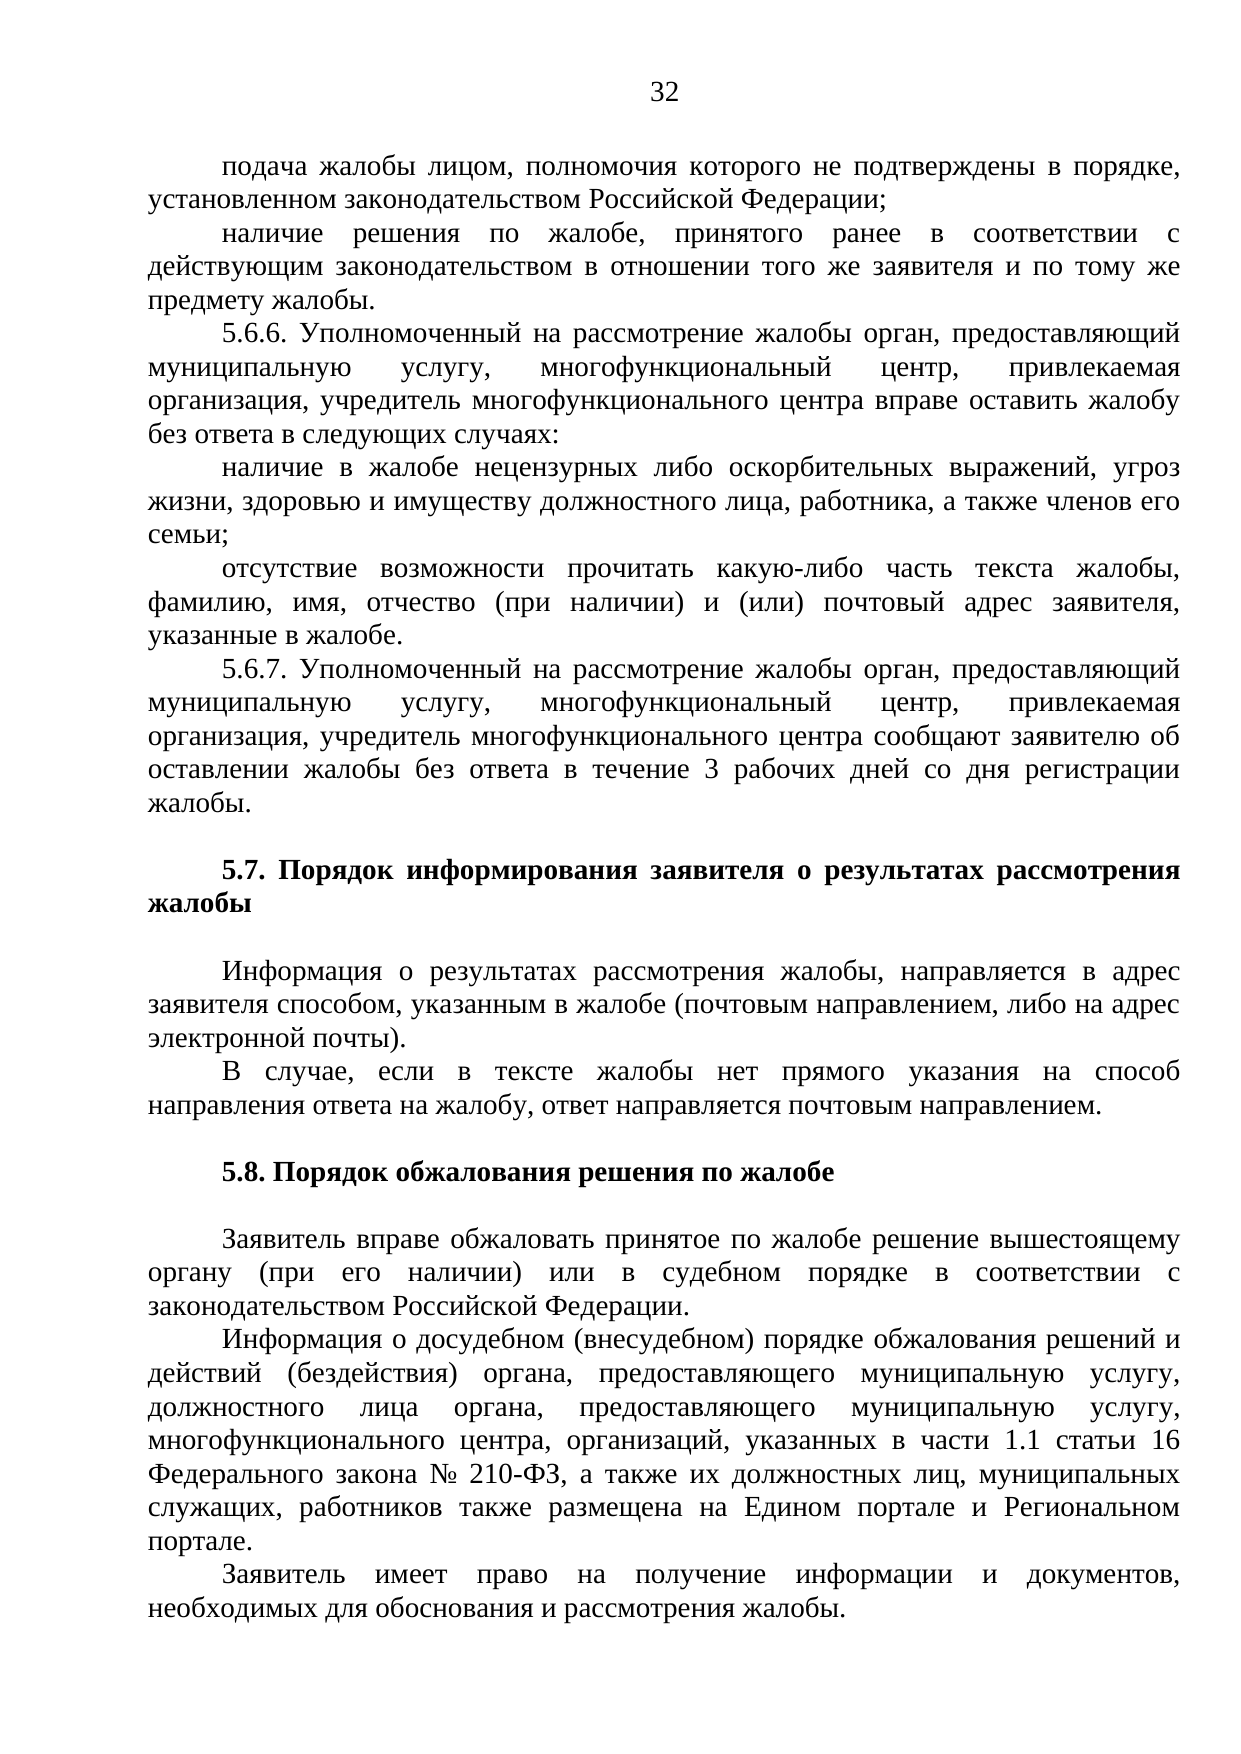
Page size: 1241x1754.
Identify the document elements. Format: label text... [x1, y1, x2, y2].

text 5.8. Порядок обжалования решения по жалобе [148, 1154, 1181, 1187]
text подача жалобы лицом, полномочия которого не подтверждены в порядке, установленном законодательством Российской Федерации; [148, 148, 1181, 215]
text В случае, если в тексте жалобы нет прямого указания на способ направления ответа на жалобу, ответ направляется почтовым направлением. [148, 1053, 1181, 1120]
text Информация о досудебном (внесудебном) порядке обжалования решений и действий (бездействия) органа, предоставляющего муниципальную услугу, должностного лица органа, предоставляющего муниципальную услугу, многофункционального центра, организаций, указанных в части 1.1 статьи 16 Федерального закона № 210-ФЗ, а также их должностных лиц, муниципальных служащих, работников также размещена на Едином портале и Региональном портале. [148, 1322, 1181, 1556]
text 5.6.7. Уполномоченный на рассмотрение жалобы орган, предоставляющий муниципальную услугу, многофункциональный центр, привлекаемая организация, учредитель многофункционального центра сообщают заявителю об оставлении жалобы без ответа в течение 3 рабочих дней со дня регистрации жалобы. [148, 651, 1181, 818]
text наличие решения по жалобе, принятого ранее в соответствии с действующим законодательством в отношении того же заявителя и по тому же предмету жалобы. [148, 215, 1181, 315]
text Заявитель имеет право на получение информации и документов, необходимых для обоснования и рассмотрения жалобы. [148, 1556, 1181, 1623]
text отсутствие возможности прочитать какую-либо часть текста жалобы, фамилию, имя, отчество (при наличии) и (или) почтовый адрес заявителя, указанные в жалобе. [148, 550, 1181, 651]
text Заявитель вправе обжаловать принятое по жалобе решение вышестоящему органу (при его наличии) или в судебном порядке в соответствии с законодательством Российской Федерации. [148, 1221, 1181, 1322]
text 5.6.6. Уполномоченный на рассмотрение жалобы орган, предоставляющий муниципальную услугу, многофункциональный центр, привлекаемая организация, учредитель многофункционального центра вправе оставить жалобу без ответа в следующих случаях: [148, 315, 1181, 449]
text наличие в жалобе нецензурных либо оскорбительных выражений, угроз жизни, здоровью и имуществу должностного лица, работника, а также членов его семьи; [148, 449, 1181, 550]
text Информация о результатах рассмотрения жалобы, направляется в адрес заявителя способом, указанным в жалобе (почтовым направлением, либо на адрес электронной почты). [148, 953, 1181, 1053]
text 5.7. Порядок информирования заявителя о результатах рассмотрения жалобы [148, 852, 1181, 919]
